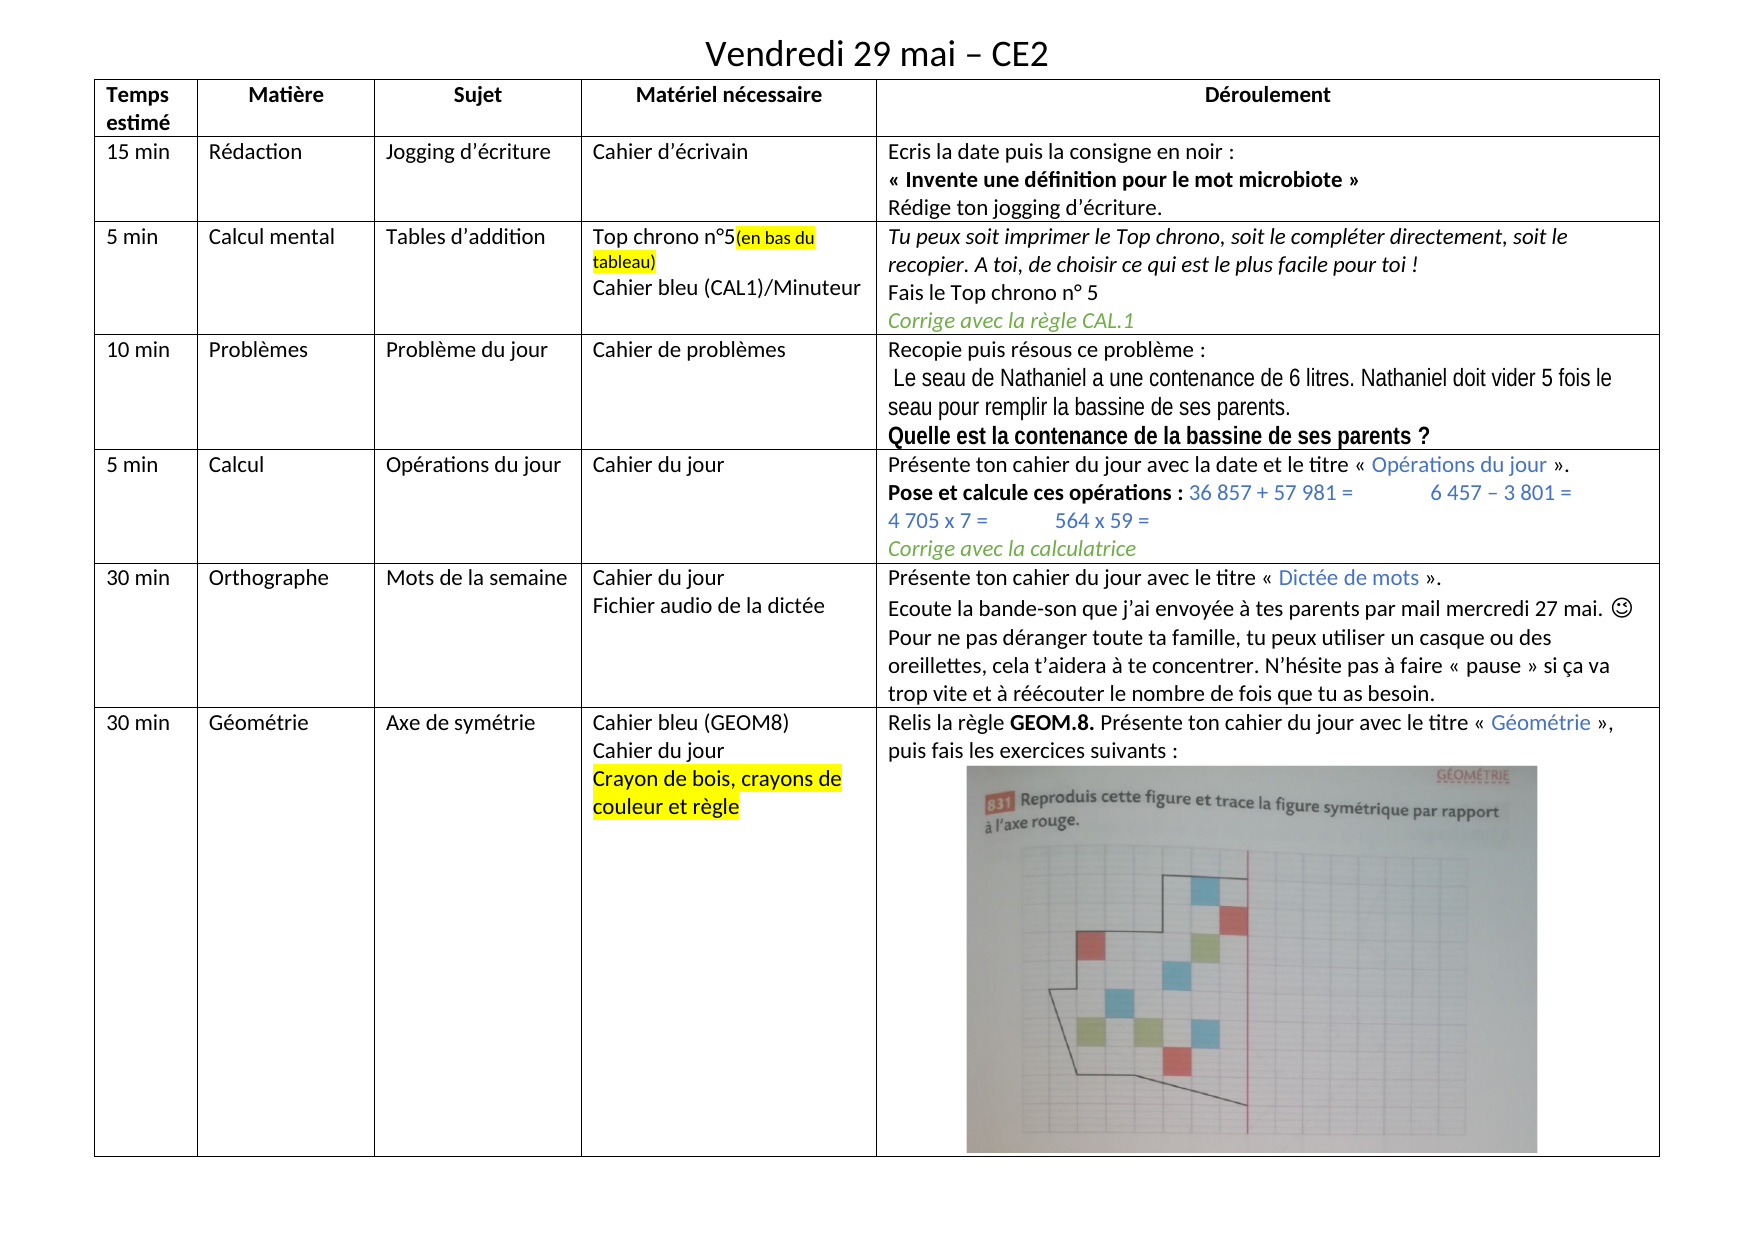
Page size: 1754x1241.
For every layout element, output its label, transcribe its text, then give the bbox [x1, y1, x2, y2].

table_cell Cahier du jour [582, 450, 876, 562]
table_cell Top chrono n°5(en bas du tableau) Cahier bleu (CAL1)/Minuteur [582, 222, 876, 334]
table_header Sujet [375, 80, 581, 136]
table_cell Présente ton cahier du jour avec la date et le titre « Opérations du jour ». Pose et calcule ces opérations : 36 857 + 57 981 = 6 457 – 3 801 = 4 705 x 7 = 564 x 59 = Corrige avec la calculatrice [877, 450, 1659, 562]
table_cell 5 min [95, 450, 197, 562]
table_cell Cahier du jour Fichier audio de la dictée [582, 564, 876, 707]
table_cell Problèmes [198, 335, 374, 449]
table_cell Jogging d’écriture [375, 137, 581, 221]
table_header Matière [198, 80, 374, 136]
table_cell Problème du jour [375, 335, 581, 449]
table_cell Calcul mental [198, 222, 374, 334]
table_cell 15 min [95, 137, 197, 221]
table_cell Présente ton cahier du jour avec le titre « Dictée de mots ». Ecoute la bande-son que j’ai envoyée à tes parents par mail mercredi 27 mai. Pour ne pas déranger toute ta famille, tu peux utiliser un casque ou des oreillettes, cela t’aidera à te concentrer. N’hésite pas à faire « pause » si ça va trop vite et à réécouter le nombre de fois que tu as besoin. [877, 564, 1659, 707]
table_cell Axe de symétrie [375, 708, 581, 1156]
text Vendredi 29 mai – CE2 [148, 29, 1606, 75]
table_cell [877, 708, 1659, 1156]
table_cell 30 min [95, 708, 197, 1156]
table_cell Tu peux soit imprimer le Top chrono, soit le compléter directement, soit le recopier. A toi, de choisir ce qui est le plus facile pour toi ! Fais le Top chrono n° 5 Corrige avec la règle CAL.1 [877, 222, 1659, 334]
table_cell Cahier d’écrivain [582, 137, 876, 221]
table_cell 10 min [95, 335, 197, 449]
table_cell 5 min [95, 222, 197, 334]
picture [966, 767, 1538, 1153]
table_cell Ecris la date puis la consigne en noir : « Invente une définition pour le mot microbiote » Rédige ton jogging d’écriture. [877, 137, 1659, 221]
table_header Temps estimé [95, 80, 197, 136]
table_cell Rédaction [198, 137, 374, 221]
table_header Matériel nécessaire [582, 80, 876, 136]
table_cell Orthographe [198, 564, 374, 707]
table_cell Cahier de problèmes [582, 335, 876, 449]
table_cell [582, 708, 876, 1156]
table_cell Opérations du jour [375, 450, 581, 562]
table_header Déroulement [877, 80, 1659, 136]
table_cell Recopie puis résous ce problème : Le seau de Nathaniel a une contenance de 6 litres. Nathaniel doit vider 5 fois le seau pour remplir la bassine de ses parents. Quelle est la contenance de la bassine de ses parents ? [877, 335, 1659, 449]
table_cell Calcul [198, 450, 374, 562]
table_cell Tables d’addition [375, 222, 581, 334]
table_cell Géométrie [198, 708, 374, 1156]
table_cell Mots de la semaine [375, 564, 581, 707]
table_cell 30 min [95, 564, 197, 707]
